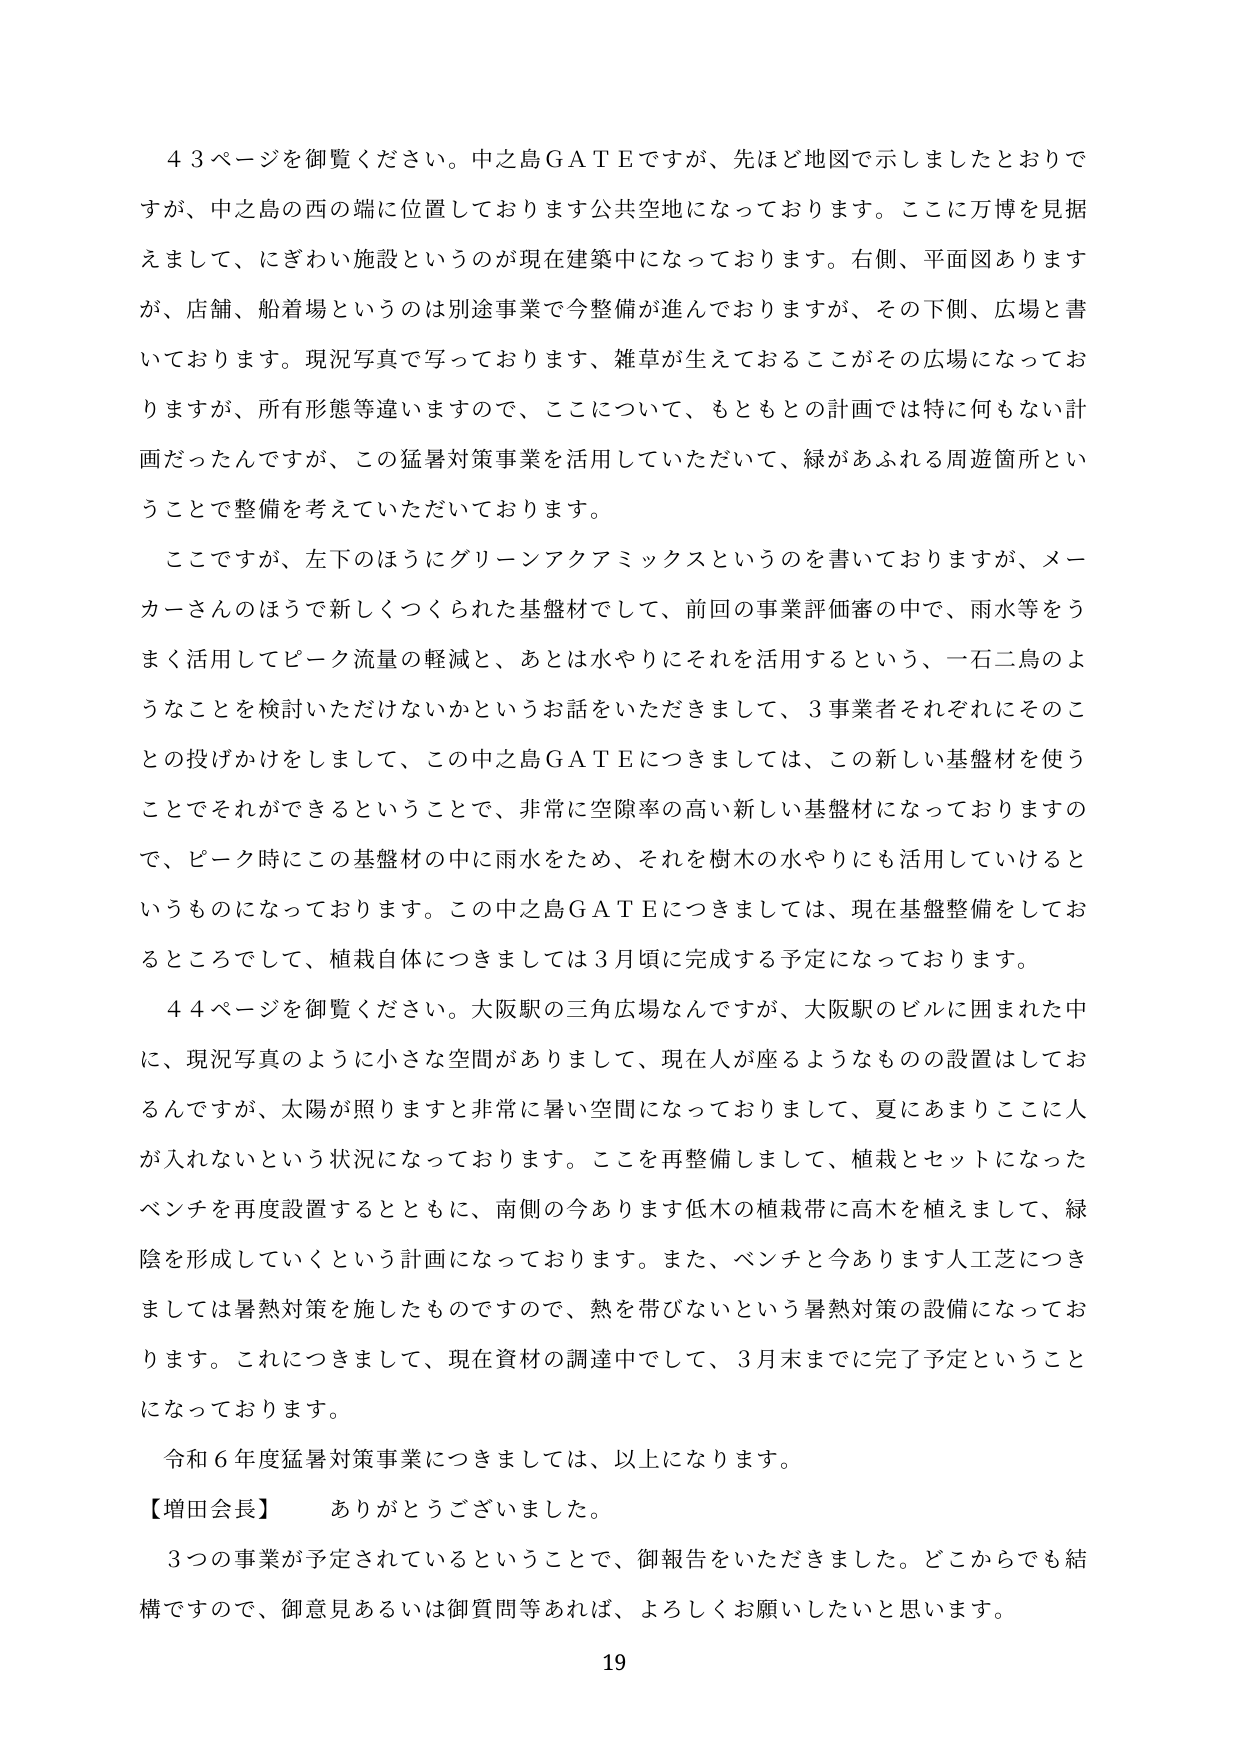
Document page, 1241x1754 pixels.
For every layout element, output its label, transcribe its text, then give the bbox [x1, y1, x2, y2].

text ４３ページを御覧ください。中之島ＧＡＴＥですが、先ほど地図で示しましたとおりですが、中之島の西の端に位置しております公共空地になっております。ここに万博を見据えまして、にぎわい施設というのが現在建築中になっております。右側、平面図ありますが、店舗、船着場というのは別途事業で今整備が進んでおりますが、その下側、広場と書いております。現況写真で写っております、雑草が生えておるここがその広場になっておりますが、所有形態等違いますので、ここについて、もともとの計画では特に何もない計画だったんですが、この猛暑対策事業を活用していただいて、緑があふれる周遊箇所ということで整備を考えていただいております。 [139, 133, 1089, 533]
text ３つの事業が予定されているということで、御報告をいただきました。どこからでも結構ですので、御意見あるいは御質問等あれば、よろしくお願いしたいと思います。 [139, 1533, 1089, 1633]
text ４４ページを御覧ください。大阪駅の三角広場なんですが、大阪駅のビルに囲まれた中に、現況写真のように小さな空間がありまして、現在人が座るようなものの設置はしておるんですが、太陽が照りますと非常に暑い空間になっておりまして、夏にあまりここに人が入れないという状況になっております。ここを再整備しまして、植栽とセットになったベンチを再度設置するとともに、南側の今あります低木の植栽帯に高木を植えまして、緑陰を形成していくという計画になっております。また、ベンチと今あります人工芝につきましては暑熱対策を施したものですので、熱を帯びないという暑熱対策の設備になっております。これにつきまして、現在資材の調達中でして、３月末までに完了予定ということになっております。 [139, 983, 1089, 1433]
text 令和６年度猛暑対策事業につきましては、以上になります。 [139, 1433, 1089, 1483]
text ここですが、左下のほうにグリーンアクアミックスというのを書いておりますが、メーカーさんのほうで新しくつくられた基盤材でして、前回の事業評価審の中で、雨水等をうまく活用してピーク流量の軽減と、あとは水やりにそれを活用するという、一石二鳥のようなことを検討いただけないかというお話をいただきまして、３事業者それぞれにそのことの投げかけをしまして、この中之島ＧＡＴＥにつきましては、この新しい基盤材を使うことでそれができるということで、非常に空隙率の高い新しい基盤材になっておりますので、ピーク時にこの基盤材の中に雨水をため、それを樹木の水やりにも活用していけるというものになっております。この中之島ＧＡＴＥにつきましては、現在基盤整備をしておるところでして、植栽自体につきましては３月頃に完成する予定になっております。 [139, 533, 1089, 983]
text 【増田会長】 ありがとうございました。 [139, 1483, 1089, 1533]
